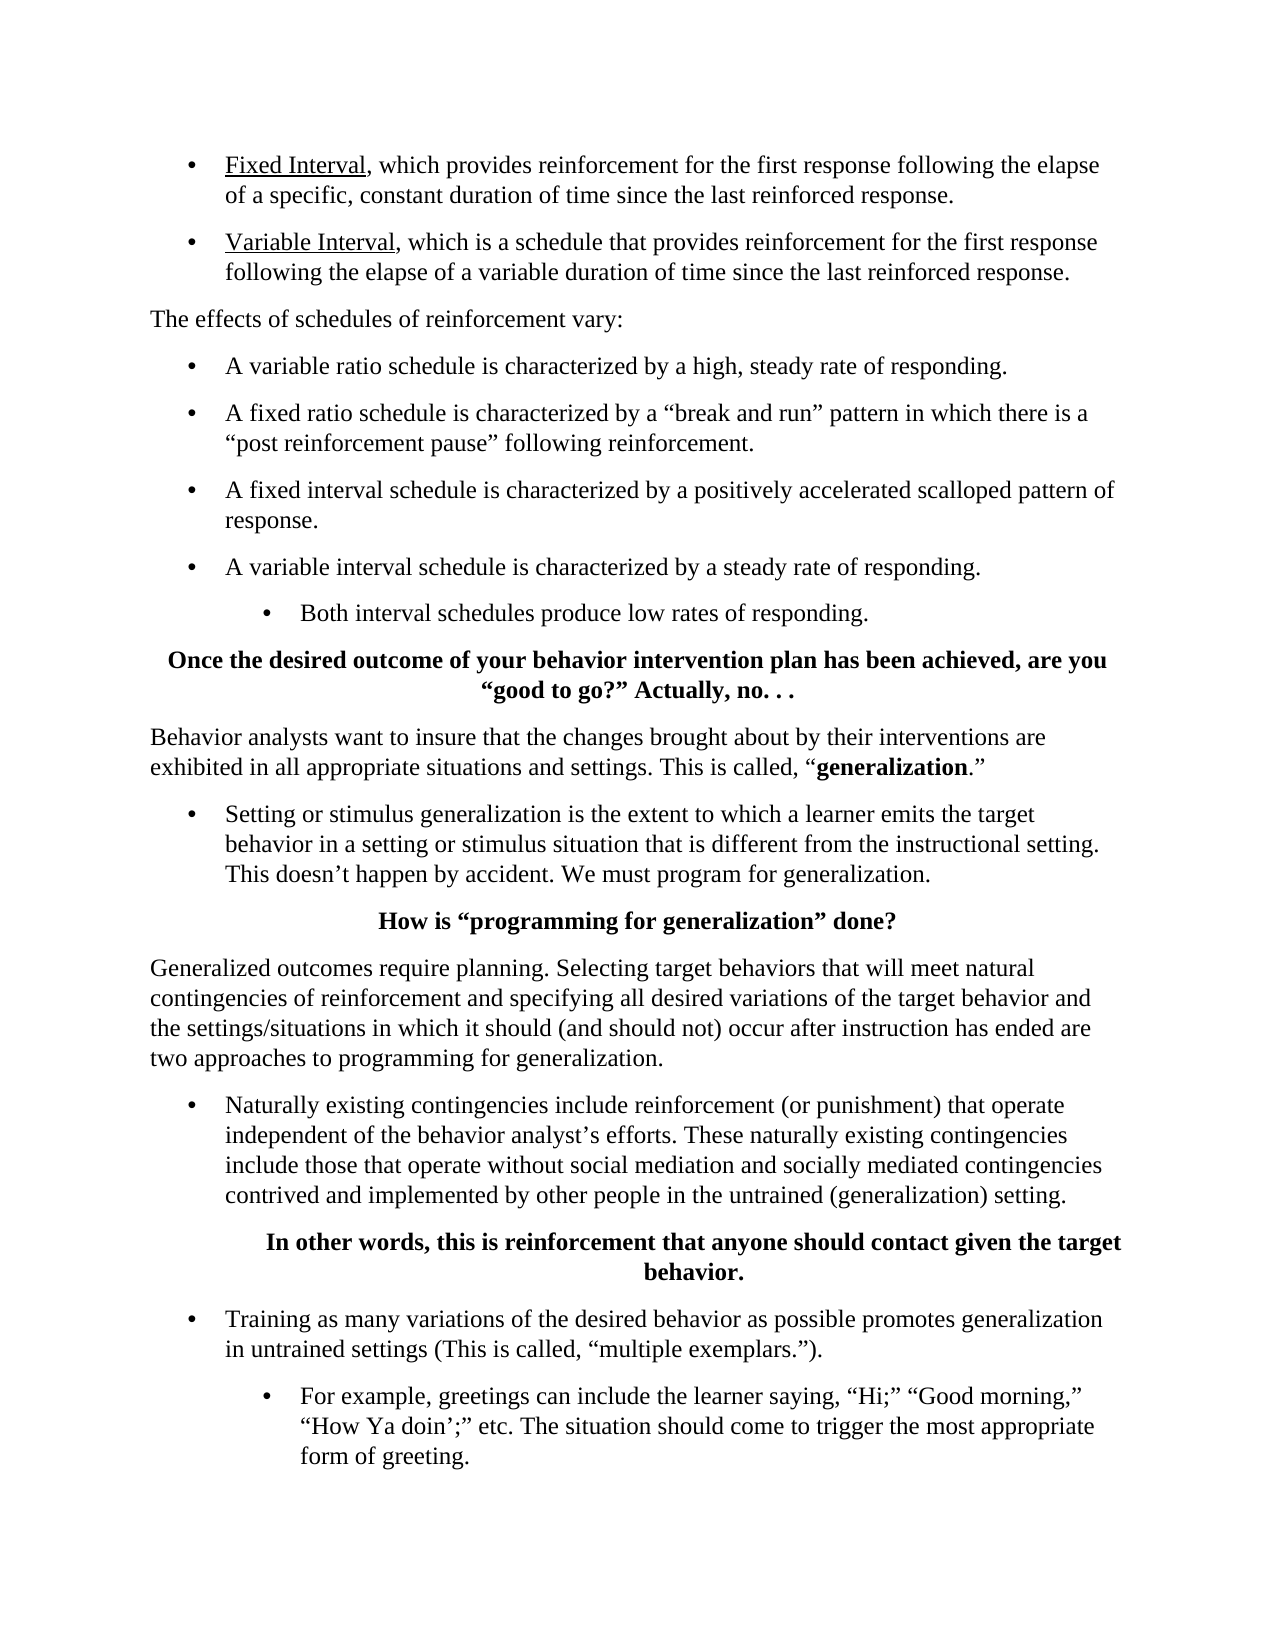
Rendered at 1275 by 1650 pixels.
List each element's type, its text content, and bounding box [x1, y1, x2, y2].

list Fixed Interval, which provides reinforcement for the first response following the elapse of a specific, constant duration of time since the last reinforced response. [187, 150, 1125, 209]
list Setting or stimulus generalization is the extent to which a learner emits the target behavior in a setting or stimulus situation that is different from the instructional setting. This doesn’t happen by accident. We must program for generalization. [187, 799, 1125, 888]
list A fixed ratio schedule is characterized by a “break and run” pattern in which there is a “post reinforcement pause” following reinforcement. [187, 398, 1125, 457]
text Once the desired outcome of your behavior intervention plan has been achieved, are you “good to go?” Actually, no. . . [150, 645, 1125, 704]
text How is “programming for generalization” done? [150, 906, 1125, 935]
text Generalized outcomes require planning. Selecting target behaviors that will meet natural contingencies of reinforcement and specifying all desired variations of the target behavior and the settings/situations in which it should (and should not) occur after instruction has ended are two approaches to programming for generalization. [150, 953, 1125, 1072]
text The effects of schedules of reinforcement vary: [150, 304, 1125, 333]
list Naturally existing contingencies include reinforcement (or punishment) that operate independent of the behavior analyst’s efforts. These naturally existing contingencies include those that operate without social mediation and socially mediated contingencies contrived and implemented by other people in the untrained (generalization) setting. [187, 1090, 1125, 1209]
list For example, greetings can include the learner saying, “Hi;” “Good morning,” “How Ya doin’;” etc. The situation should come to trigger the most appropriate form of greeting. [262, 1381, 1125, 1470]
text In other words, this is reinforcement that anyone should contact given the target behavior. [262, 1227, 1125, 1286]
list Both interval schedules produce low rates of responding. [262, 598, 1125, 627]
list A variable ratio schedule is characterized by a high, steady rate of responding. [187, 351, 1125, 379]
list Training as many variations of the desired behavior as possible promotes generalization in untrained settings (This is called, “multiple exemplars.”). [187, 1304, 1125, 1363]
list Variable Interval, which is a schedule that provides reinforcement for the first response following the elapse of a variable duration of time since the last reinforced response. [187, 227, 1125, 286]
list A fixed interval schedule is characterized by a positively accelerated scalloped pattern of response. [187, 474, 1125, 533]
list A variable interval schedule is characterized by a steady rate of responding. [187, 552, 1125, 580]
text Behavior analysts want to insure that the changes brought about by their interventions are exhibited in all appropriate situations and settings. This is called, “generalization.” [150, 722, 1125, 781]
